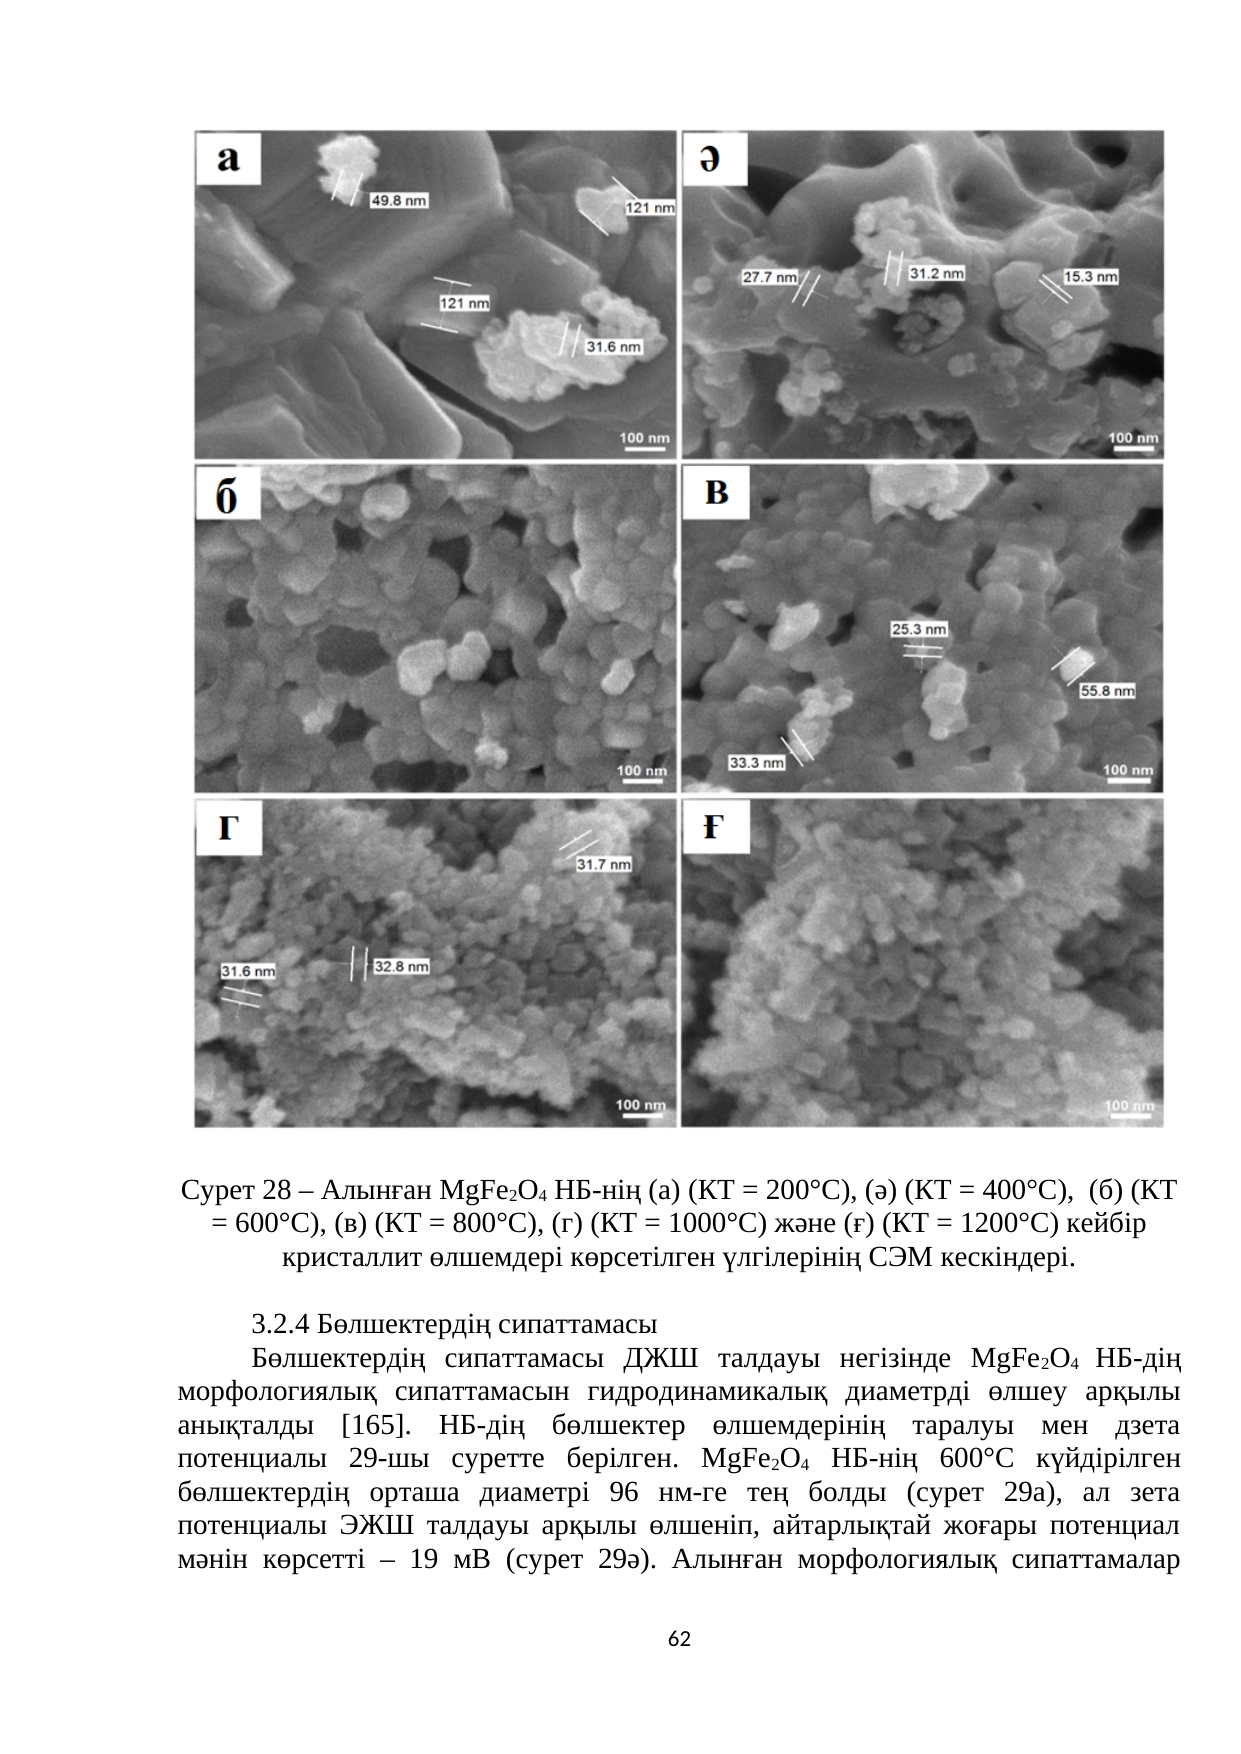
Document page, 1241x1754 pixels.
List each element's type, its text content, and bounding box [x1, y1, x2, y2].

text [177, 1340, 1181, 1574]
text Сурет 28 – Алынған MgFe2O4 НБ-нің (a) (КТ = 200°C), (ә) (КТ = 400°C), (б) (КТ = 600°C), (в) (КТ = 800°C), (г) (КТ = 1000°C) және (ғ) (КТ = 1200°C) кейбір кристаллит өлшемдері көрсетілген үлгілерінің СЭM кескіндері. [177, 1172, 1181, 1273]
text 3.2.4 Бөлшектердің сипаттамасы [177, 1306, 1181, 1340]
picture [187, 118, 1172, 1139]
